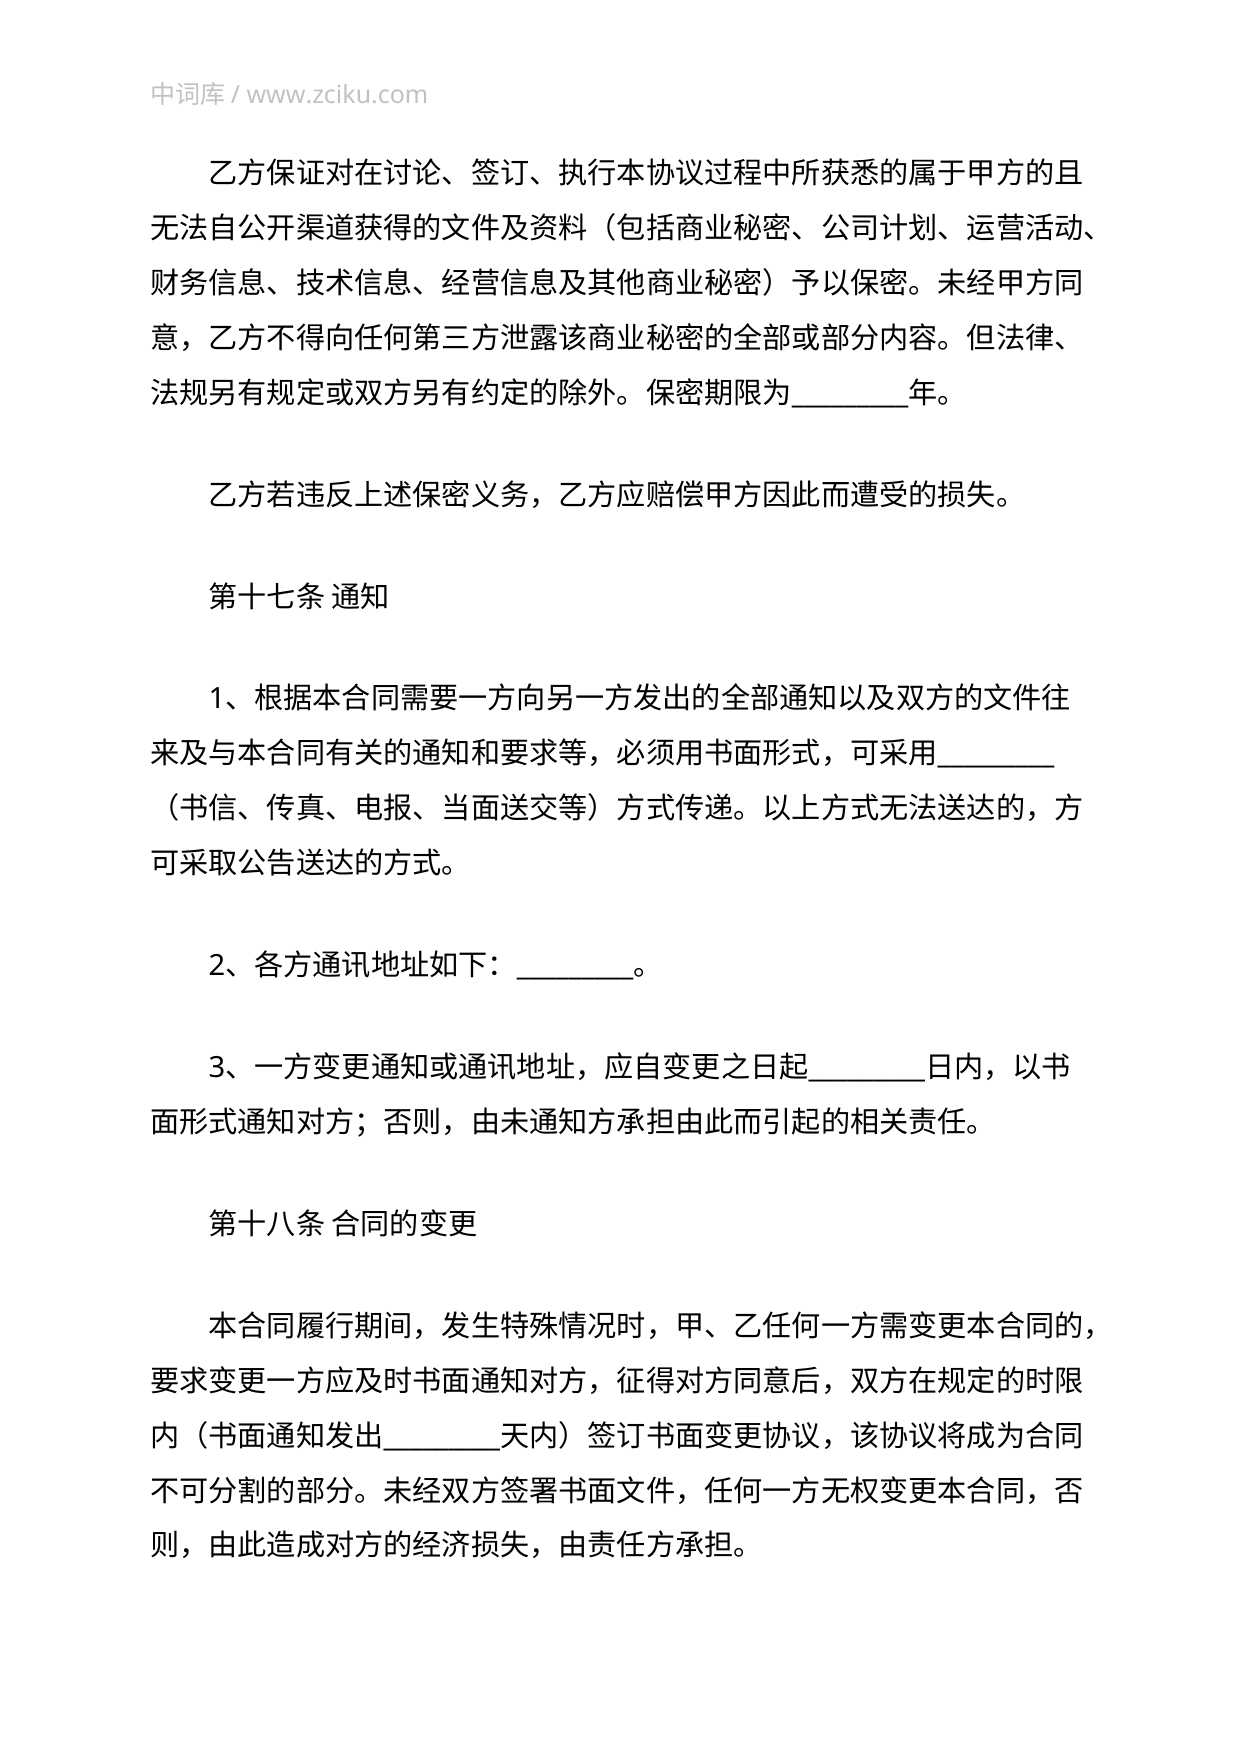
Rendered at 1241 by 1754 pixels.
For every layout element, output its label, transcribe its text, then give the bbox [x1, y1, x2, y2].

text 本合同履行期间，发生特殊情况时，甲、乙任何一方需变更本合同的，要求变更一方应及时书面通知对方，征得对方同意后，双方在规定的时限内（书面通知发出_________天内）签订书面变更协议，该协议将成为合同不可分割的部分。未经双方签署书面文件，任何一方无权变更本合同，否则，由此造成对方的经济损失，由责任方承担。 [150, 1302, 1090, 1564]
text 乙方若违反上述保密义务，乙方应赔偿甲方因此而遭受的损失。 [150, 472, 1090, 514]
text 1、根据本合同需要一方向另一方发出的全部通知以及双方的文件往来及与本合同有关的通知和要求等，必须用书面形式，可采用_________（书信、传真、电报、当面送交等）方式传递。以上方式无法送达的，方可采取公告送达的方式。 [150, 675, 1090, 882]
text 乙方保证对在讨论、签订、执行本协议过程中所获悉的属于甲方的且无法自公开渠道获得的文件及资料（包括商业秘密、公司计划、运营活动、财务信息、技术信息、经营信息及其他商业秘密）予以保密。未经甲方同意，乙方不得向任何第三方泄露该商业秘密的全部或部分内容。但法律、法规另有规定或双方另有约定的除外。保密期限为_________年。 [150, 150, 1090, 412]
text 第十七条 通知 [150, 573, 1090, 616]
text 3、一方变更通知或通讯地址，应自变更之日起_________日内，以书面形式通知对方；否则，由未通知方承担由此而引起的相关责任。 [150, 1044, 1090, 1141]
text 2、各方通讯地址如下：_________。 [150, 942, 1090, 984]
text 第十八条 合同的变更 [150, 1201, 1090, 1243]
